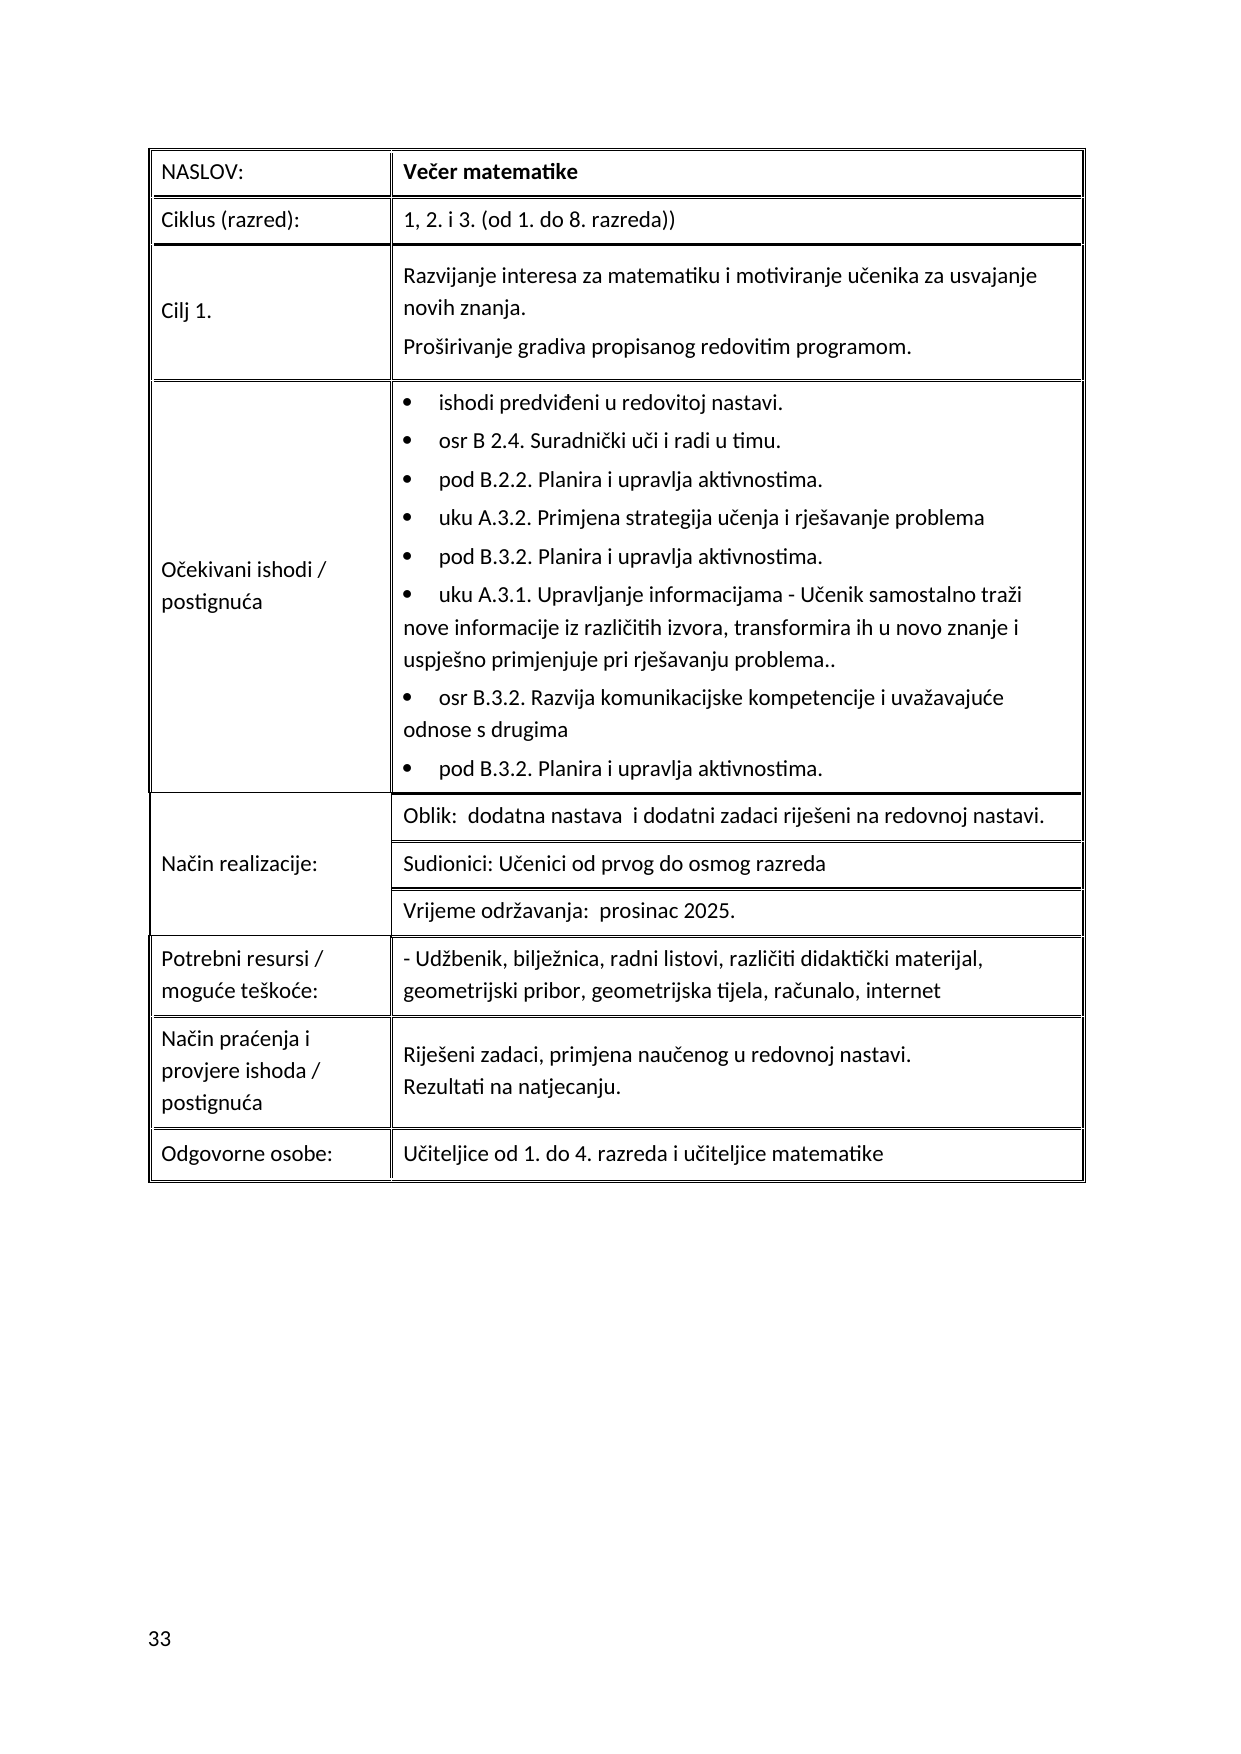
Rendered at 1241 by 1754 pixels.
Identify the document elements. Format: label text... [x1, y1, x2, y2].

table_cell Način praćenja i provjere ishoda / postignuća [152, 1015, 390, 1127]
table_cell Učiteljice od 1. do 4. razreda i učiteljice matematike [392, 1127, 1084, 1180]
table_header Večer matematike [392, 151, 1082, 195]
table_cell Ciklus (razred): [152, 195, 390, 243]
table_cell 1, 2. i 3. (od 1. do 8. razreda)) [393, 195, 1083, 243]
table_cell Vrijeme održavanja: prosinac 2025. [392, 887, 1083, 935]
table_cell Odgovorne osobe: [150, 1127, 392, 1180]
table_cell ishodi predviđeni u redovitoj nastavi. osr B 2.4. Suradnički uči i radi u timu. pod B.2.2. Planira i upravlja aktivnostima. uku A.3.2. Primjena strategija učenja i rješavanje problema pod B.3.2. Planira i upravlja aktivnostima. uku A.3.1. Upravljanje informacijama - Učenik samostalno traži nove informacije iz različitih izvora, transformira ih u novo znanje i uspješno primjenjuje pri rješavanju problema.. osr B.3.2. Razvija komunikacijske kompetencije i uvažavajuće odnose s drugima pod B.3.2. Planira i upravlja aktivnostima. [392, 379, 1084, 792]
table_cell Način realizacije: [151, 793, 391, 935]
table_cell Očekivani ishodi / postignuća [150, 379, 392, 792]
table_cell Potrebni resursi / moguće teškoće: [152, 936, 390, 1014]
table_cell - Udžbenik, bilježnica, radni listovi, različiti didaktički materijal, geometrijski pribor, geometrijska tijela, računalo, internet [392, 935, 1084, 1014]
table_header NASLOV: [152, 151, 392, 195]
table_cell Cilj 1. [150, 243, 390, 379]
table_cell Razvijanje interesa za matematiku i motiviranje učenika za usvajanje novih znanja. Proširivanje gradiva propisanog redovitim programom. [393, 243, 1084, 379]
table_cell Oblik: dodatna nastava i dodatni zadaci riješeni na redovnoj nastavi. [392, 792, 1082, 839]
table_cell Sudionici: Učenici od prvog do osmog razreda [392, 840, 1083, 887]
table_cell Riješeni zadaci, primjena naučenog u redovnoj nastavi. Rezultati na natjecanju. [393, 1015, 1083, 1127]
